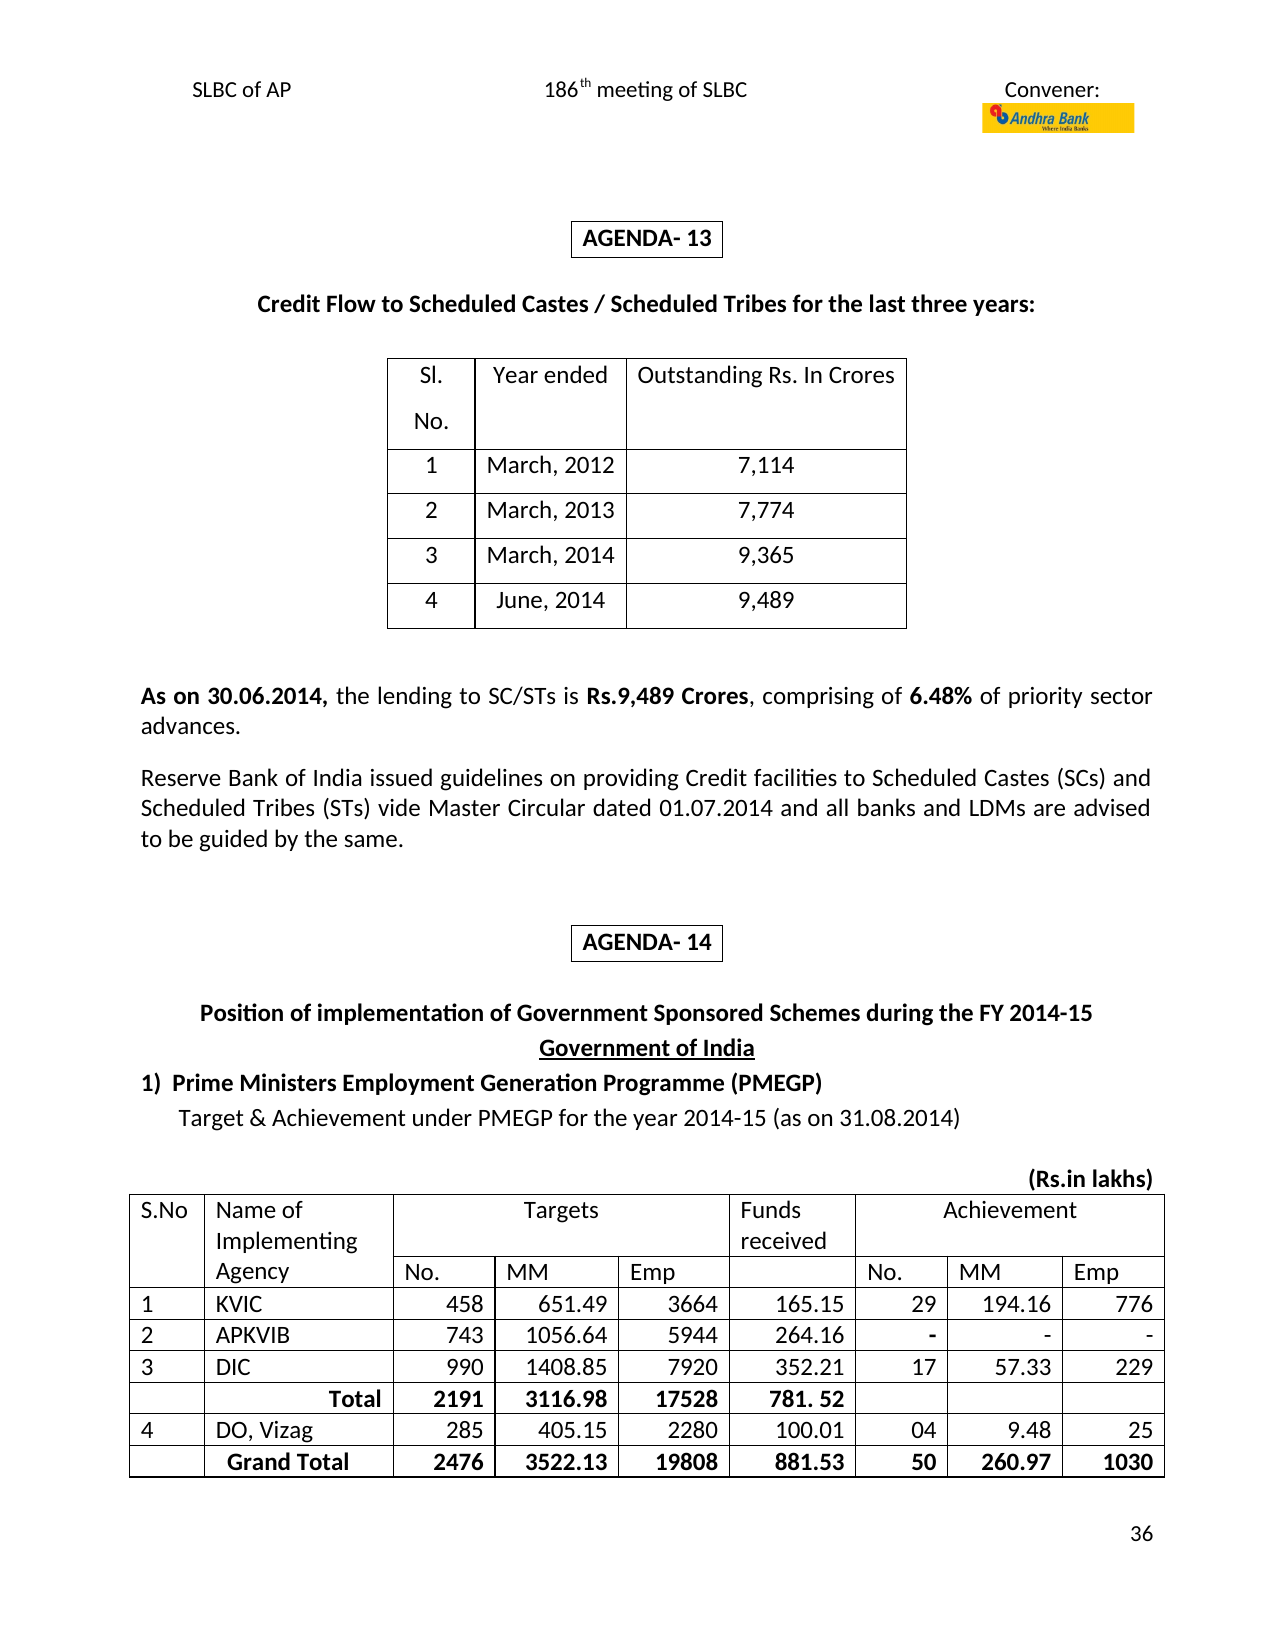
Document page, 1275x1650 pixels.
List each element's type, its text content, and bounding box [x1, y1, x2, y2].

table_cell No. [394, 1257, 494, 1287]
table_cell 1 [130, 1288, 204, 1319]
table_cell 7920 [619, 1351, 729, 1382]
table_cell 1408.85 [496, 1351, 618, 1382]
table_cell 194.16 [948, 1288, 1062, 1319]
table_header S.No [130, 1195, 204, 1287]
table_cell 9,365 [627, 539, 906, 583]
table_cell 5944 [619, 1320, 729, 1350]
table_cell 743 [394, 1320, 494, 1350]
table_cell 2476 [394, 1446, 494, 1476]
table_cell June, 2014 [476, 584, 626, 627]
table_cell No. [856, 1257, 947, 1287]
table_cell 100.01 [730, 1414, 855, 1445]
table_cell 3 [388, 539, 474, 583]
table_cell 776 [1063, 1288, 1164, 1319]
table_cell 2 [388, 494, 474, 538]
table_header Achievement [856, 1195, 1164, 1256]
table_cell Total [205, 1383, 393, 1413]
table_cell 04 [856, 1414, 947, 1445]
table_cell March, 2013 [476, 494, 626, 538]
table_cell [1063, 1383, 1164, 1413]
table_cell 2 [130, 1320, 204, 1350]
table_cell MM [496, 1257, 618, 1287]
table_cell 7,114 [627, 450, 906, 493]
text Position of implementation of Government Sponsored Schemes during the FY 2014-15 [141, 997, 1153, 1027]
table_cell 781. 52 [730, 1383, 855, 1413]
table_header Year ended [476, 359, 626, 449]
text Credit Flow to Scheduled Castes / Scheduled Tribes for the last three years: [141, 288, 1153, 319]
table_cell 3522.13 [496, 1446, 618, 1476]
table_cell 3 [130, 1351, 204, 1382]
table_cell 2280 [619, 1414, 729, 1445]
text Target & Achievement under PMEGP for the year 2014-15 (as on 31.08.2014) (Rs.in lakhs) [141, 1102, 1153, 1193]
table_cell [130, 1446, 204, 1476]
table_cell 405.15 [496, 1414, 618, 1445]
table_cell 1 [388, 450, 474, 493]
table_cell 1030 [1063, 1446, 1164, 1476]
table_cell - [948, 1320, 1062, 1350]
text 1) Prime Ministers Employment Generation Programme (PMEGP) [141, 1067, 1153, 1097]
table_cell 25 [1063, 1414, 1164, 1445]
table_header Outstanding Rs. In Crores [627, 359, 906, 449]
text As on 30.06.2014, the lending to SC/STs is Rs.9,489 Crores, comprising of 6.48% of priority sector advances. [141, 680, 1153, 741]
table_cell 264.16 [730, 1320, 855, 1350]
table_cell [948, 1383, 1062, 1413]
table_cell 17 [856, 1351, 947, 1382]
table_header Funds received [730, 1195, 855, 1256]
table_cell 285 [394, 1414, 494, 1445]
table_cell March, 2012 [476, 450, 626, 493]
table_cell 9.48 [948, 1414, 1062, 1445]
table_cell KVIC [205, 1288, 393, 1319]
table_cell - [856, 1320, 947, 1350]
table_cell Emp [1063, 1257, 1164, 1287]
table_cell 19808 [619, 1446, 729, 1476]
table_cell 651.49 [496, 1288, 618, 1319]
table_cell [130, 1383, 204, 1413]
table_cell 57.33 [948, 1351, 1062, 1382]
table_cell [730, 1257, 855, 1287]
text Government of India [141, 1032, 1153, 1062]
table_cell 50 [856, 1446, 947, 1476]
table_cell 229 [1063, 1351, 1164, 1382]
table_cell 881.53 [730, 1446, 855, 1476]
table_cell 458 [394, 1288, 494, 1319]
picture [982, 103, 1135, 133]
table_cell 4 [388, 584, 474, 627]
table_cell 260.97 [948, 1446, 1062, 1476]
table_header AGENDA- 14 [572, 926, 722, 961]
table_cell 165.15 [730, 1288, 855, 1319]
table_cell 17528 [619, 1383, 729, 1413]
table_cell 3664 [619, 1288, 729, 1319]
table_cell 1056.64 [496, 1320, 618, 1350]
table_header AGENDA- 13 [572, 222, 722, 257]
table_header Sl. No. [388, 359, 474, 449]
table_header Targets [394, 1195, 729, 1256]
table_cell 9,489 [627, 584, 906, 627]
table_cell DIC [205, 1351, 393, 1382]
table_cell March, 2014 [476, 539, 626, 583]
table_cell 7,774 [627, 494, 906, 538]
table_cell 4 [130, 1414, 204, 1445]
table_cell DO, Vizag [205, 1414, 393, 1445]
table_cell 3116.98 [496, 1383, 618, 1413]
table_cell 990 [394, 1351, 494, 1382]
table_cell APKVIB [205, 1320, 393, 1350]
table_header Name of Implementing Agency [205, 1195, 393, 1287]
table_cell 352.21 [730, 1351, 855, 1382]
table_cell Grand Total [205, 1446, 393, 1476]
table_cell Emp [619, 1257, 729, 1287]
table_cell MM [948, 1257, 1062, 1287]
table_cell - [1063, 1320, 1164, 1350]
table_cell [856, 1383, 947, 1413]
text Reserve Bank of India issued guidelines on providing Credit facilities to Scheduled Castes (SCs) and Scheduled Tribes (STs) vide Master Circular dated 01.07.2014 and all banks and LDMs are advised to be guided by the same. [141, 762, 1153, 853]
table_cell 29 [856, 1288, 947, 1319]
table_cell 2191 [394, 1383, 494, 1413]
